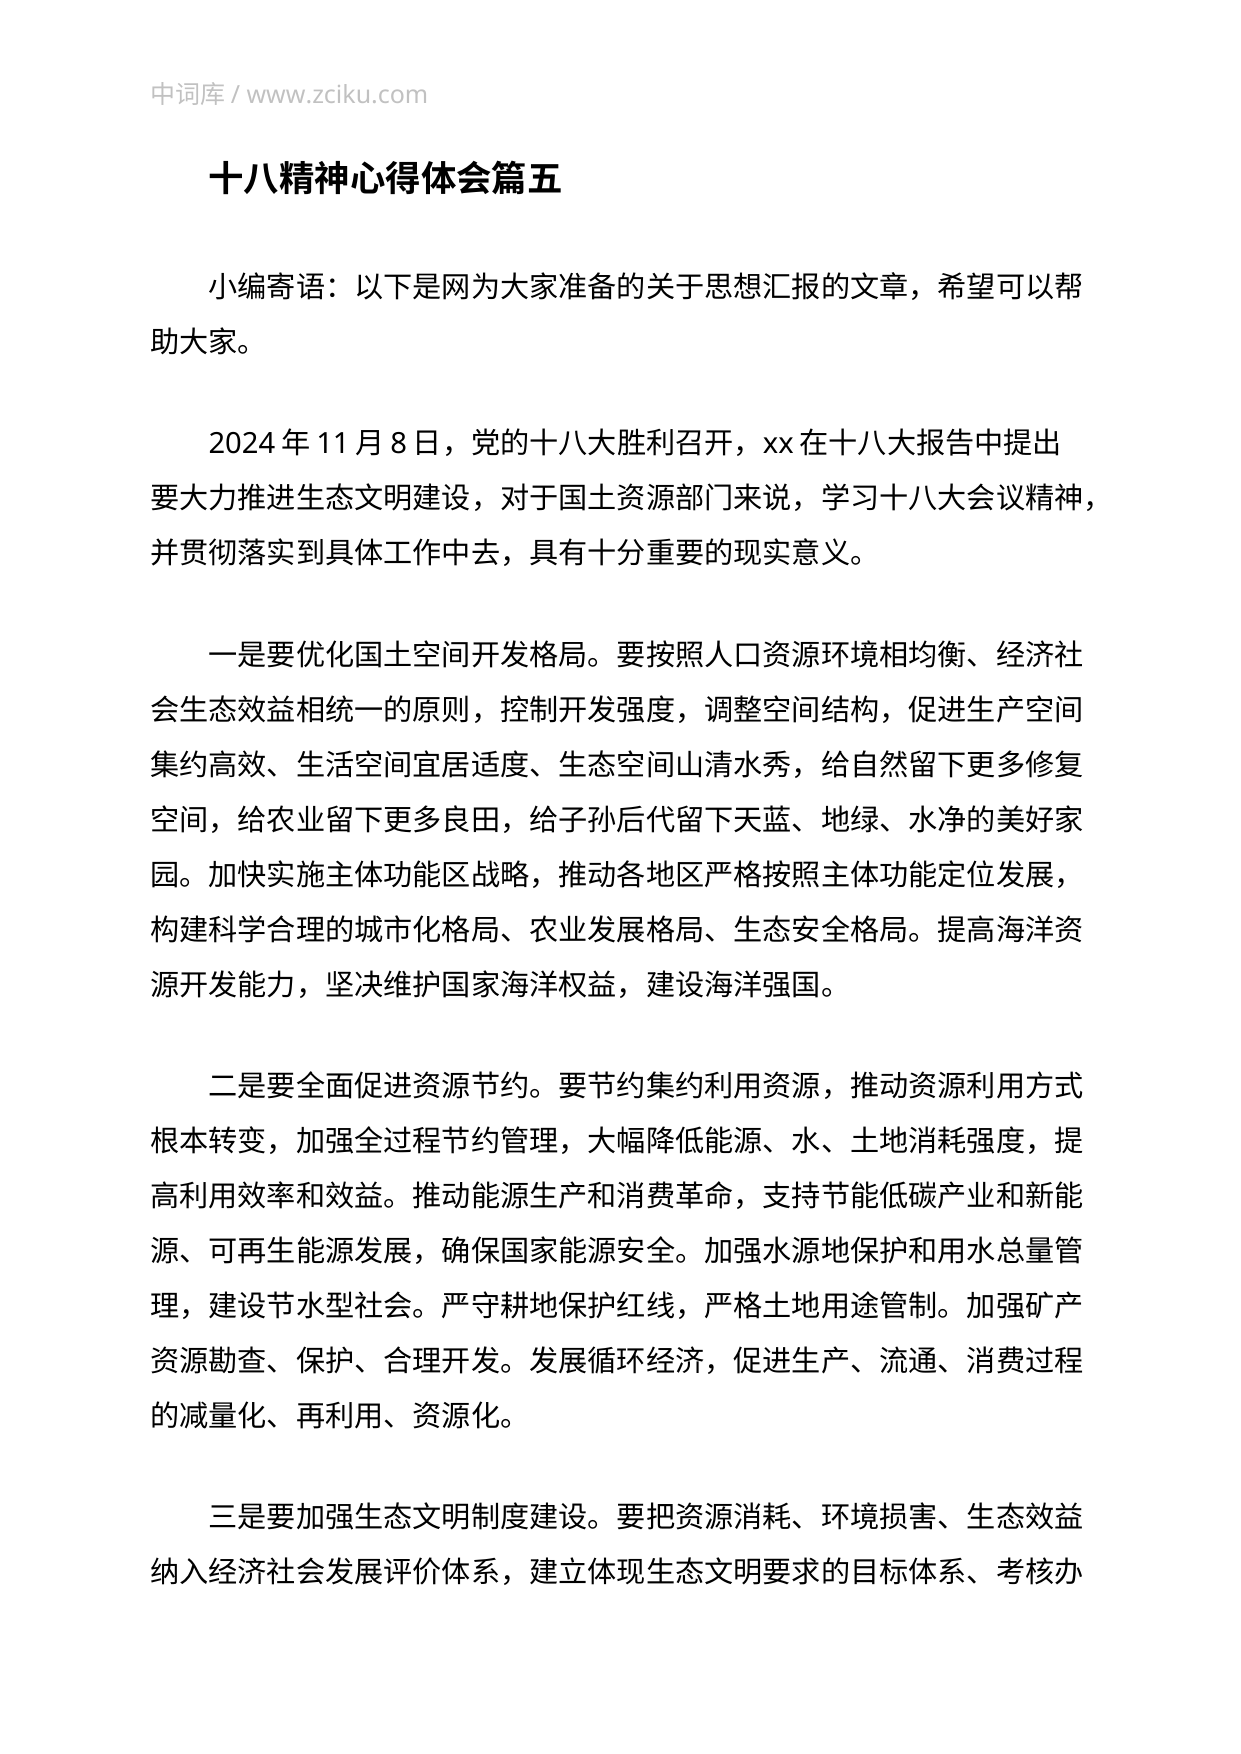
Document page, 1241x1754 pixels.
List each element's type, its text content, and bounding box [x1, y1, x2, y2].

text 小编寄语：以下是网为大家准备的关于思想汇报的文章，希望可以帮助大家。 [150, 263, 1090, 361]
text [150, 1494, 1090, 1591]
text 2024年11月8日，党的十八大胜利召开，xx在十八大报告中提出要大力推进生态文明建设，对于国土资源部门来说，学习十八大会议精神，并贯彻落实到具体工作中去，具有十分重要的现实意义。 [150, 420, 1090, 572]
text 一是要优化国土空间开发格局。要按照人口资源环境相均衡、经济社会生态效益相统一的原则，控制开发强度，调整空间结构，促进生产空间集约高效、生活空间宜居适度、生态空间山清水秀，给自然留下更多修复空间，给农业留下更多良田，给子孙后代留下天蓝、地绿、水净的美好家园。加快实施主体功能区战略，推动各地区严格按照主体功能定位发展，构建科学合理的城市化格局、农业发展格局、生态安全格局。提高海洋资源开发能力，坚决维护国家海洋权益，建设海洋强国。 [150, 632, 1090, 1003]
text 二是要全面促进资源节约。要节约集约利用资源，推动资源利用方式根本转变，加强全过程节约管理，大幅降低能源、水、土地消耗强度，提高利用效率和效益。推动能源生产和消费革命，支持节能低碳产业和新能源、可再生能源发展，确保国家能源安全。加强水源地保护和用水总量管理，建设节水型社会。严守耕地保护红线，严格土地用途管制。加强矿产资源勘查、保护、合理开发。发展循环经济，促进生产、流通、消费过程的减量化、再利用、资源化。 [150, 1063, 1090, 1434]
text 十八精神心得体会篇五 [150, 150, 1090, 201]
